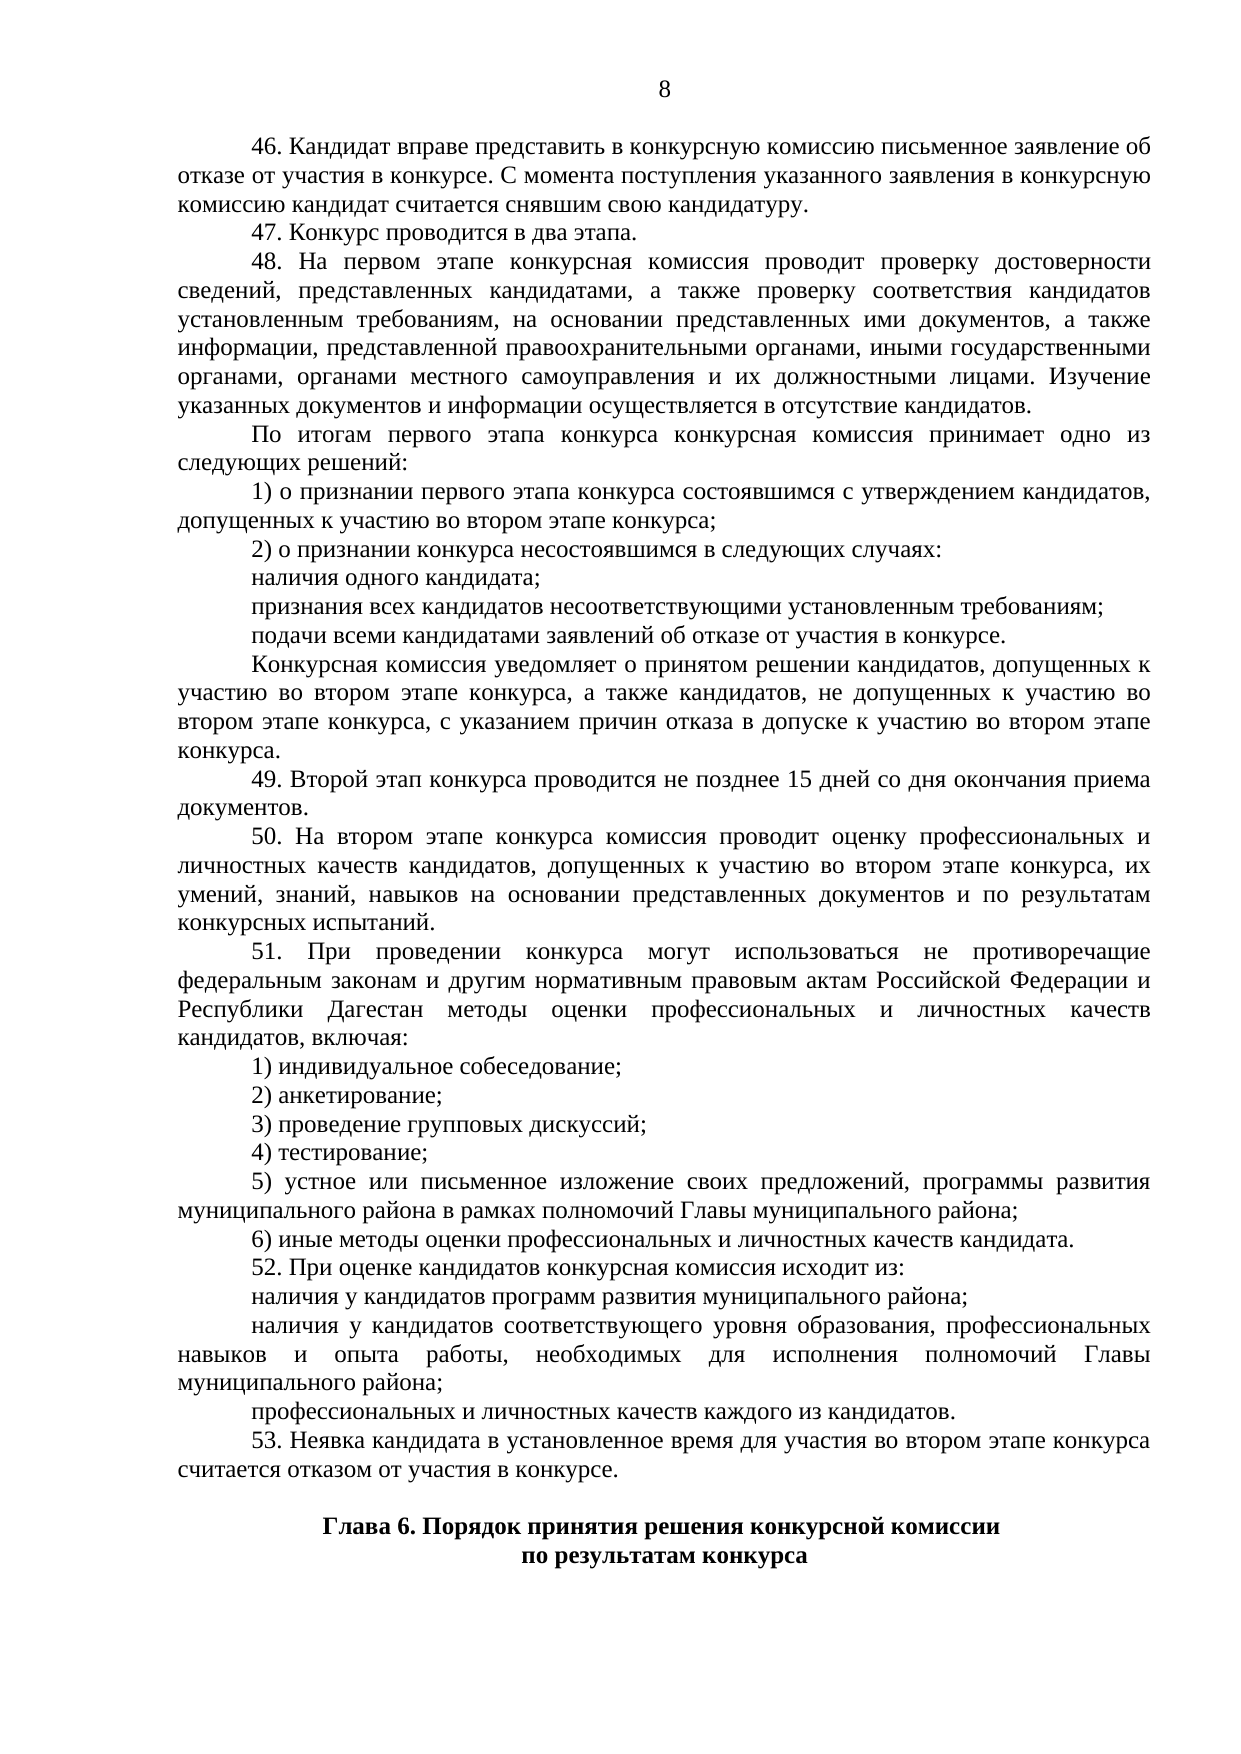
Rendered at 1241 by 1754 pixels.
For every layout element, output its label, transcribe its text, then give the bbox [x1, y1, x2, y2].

text 48. На первом этапе конкурсная комиссия проводит проверку достоверности сведений, представленных кандидатами, а также проверку соответствия кандидатов установленным требованиям, на основании представленных ими документов, а также информации, представленной правоохранительными органами, иными государственными органами, органами местного самоуправления и их должностными лицами. Изучение указанных документов и информации осуществляется в отсутствие кандидатов. [177, 246, 1152, 419]
text наличия у кандидатов соответствующего уровня образования, профессиональных навыков и опыта работы, необходимых для исполнения полномочий Главы муниципального района; [177, 1310, 1152, 1396]
text 2) о признании конкурса несостоявшимся в следующих случаях: [177, 534, 1152, 562]
text 1) индивидуальное собеседование; [177, 1051, 1152, 1080]
text Глава 6. Порядок принятия решения конкурсной комиссии по результатам конкурса [177, 1511, 1152, 1569]
text 2) анкетирование; [177, 1080, 1152, 1109]
text подачи всеми кандидатами заявлений об отказе от участия в конкурсе. [177, 620, 1152, 649]
text 49. Второй этап конкурса проводится не позднее 15 дней со дня окончания приема документов. [177, 764, 1152, 821]
text наличия одного кандидата; [177, 562, 1152, 591]
text признания всех кандидатов несоответствующими установленным требованиям; [177, 591, 1152, 620]
text 53. Неявка кандидата в установленное время для участия во втором этапе конкурса считается отказом от участия в конкурсе. [177, 1425, 1152, 1482]
text По итогам первого этапа конкурса конкурсная комиссия принимает одно из следующих решений: [177, 419, 1152, 476]
text 46. Кандидат вправе представить в конкурсную комиссию письменное заявление об отказе от участия в конкурсе. С момента поступления указанного заявления в конкурсную комиссию кандидат считается снявшим свою кандидатуру. [177, 131, 1152, 217]
text Конкурсная комиссия уведомляет о принятом решении кандидатов, допущенных к участию во втором этапе конкурса, а также кандидатов, не допущенных к участию во втором этапе конкурса, с указанием причин отказа в допуске к участию во втором этапе конкурса. [177, 649, 1152, 764]
text профессиональных и личностных качеств каждого из кандидатов. [177, 1396, 1152, 1425]
text 51. При проведении конкурса могут использоваться не противоречащие федеральным законам и другим нормативным правовым актам Российской Федерации и Республики Дагестан методы оценки профессиональных и личностных качеств кандидатов, включая: [177, 936, 1152, 1051]
text 47. Конкурс проводится в два этапа. [177, 217, 1152, 246]
text 5) устное или письменное изложение своих предложений, программы развития муниципального района в рамках полномочий Главы муниципального района; [177, 1166, 1152, 1224]
text 3) проведение групповых дискуссий; [177, 1109, 1152, 1137]
text наличия у кандидатов программ развития муниципального района; [177, 1281, 1152, 1310]
text 4) тестирование; [177, 1137, 1152, 1166]
text 50. На втором этапе конкурса комиссия проводит оценку профессиональных и личностных качеств кандидатов, допущенных к участию во втором этапе конкурса, их умений, знаний, навыков на основании представленных документов и по результатам конкурсных испытаний. [177, 821, 1152, 936]
text 6) иные методы оценки профессиональных и личностных качеств кандидата. [177, 1224, 1152, 1252]
text 1) о признании первого этапа конкурса состоявшимся с утверждением кандидатов, допущенных к участию во втором этапе конкурса; [177, 476, 1152, 534]
text 52. При оценке кандидатов конкурсная комиссия исходит из: [177, 1252, 1152, 1281]
